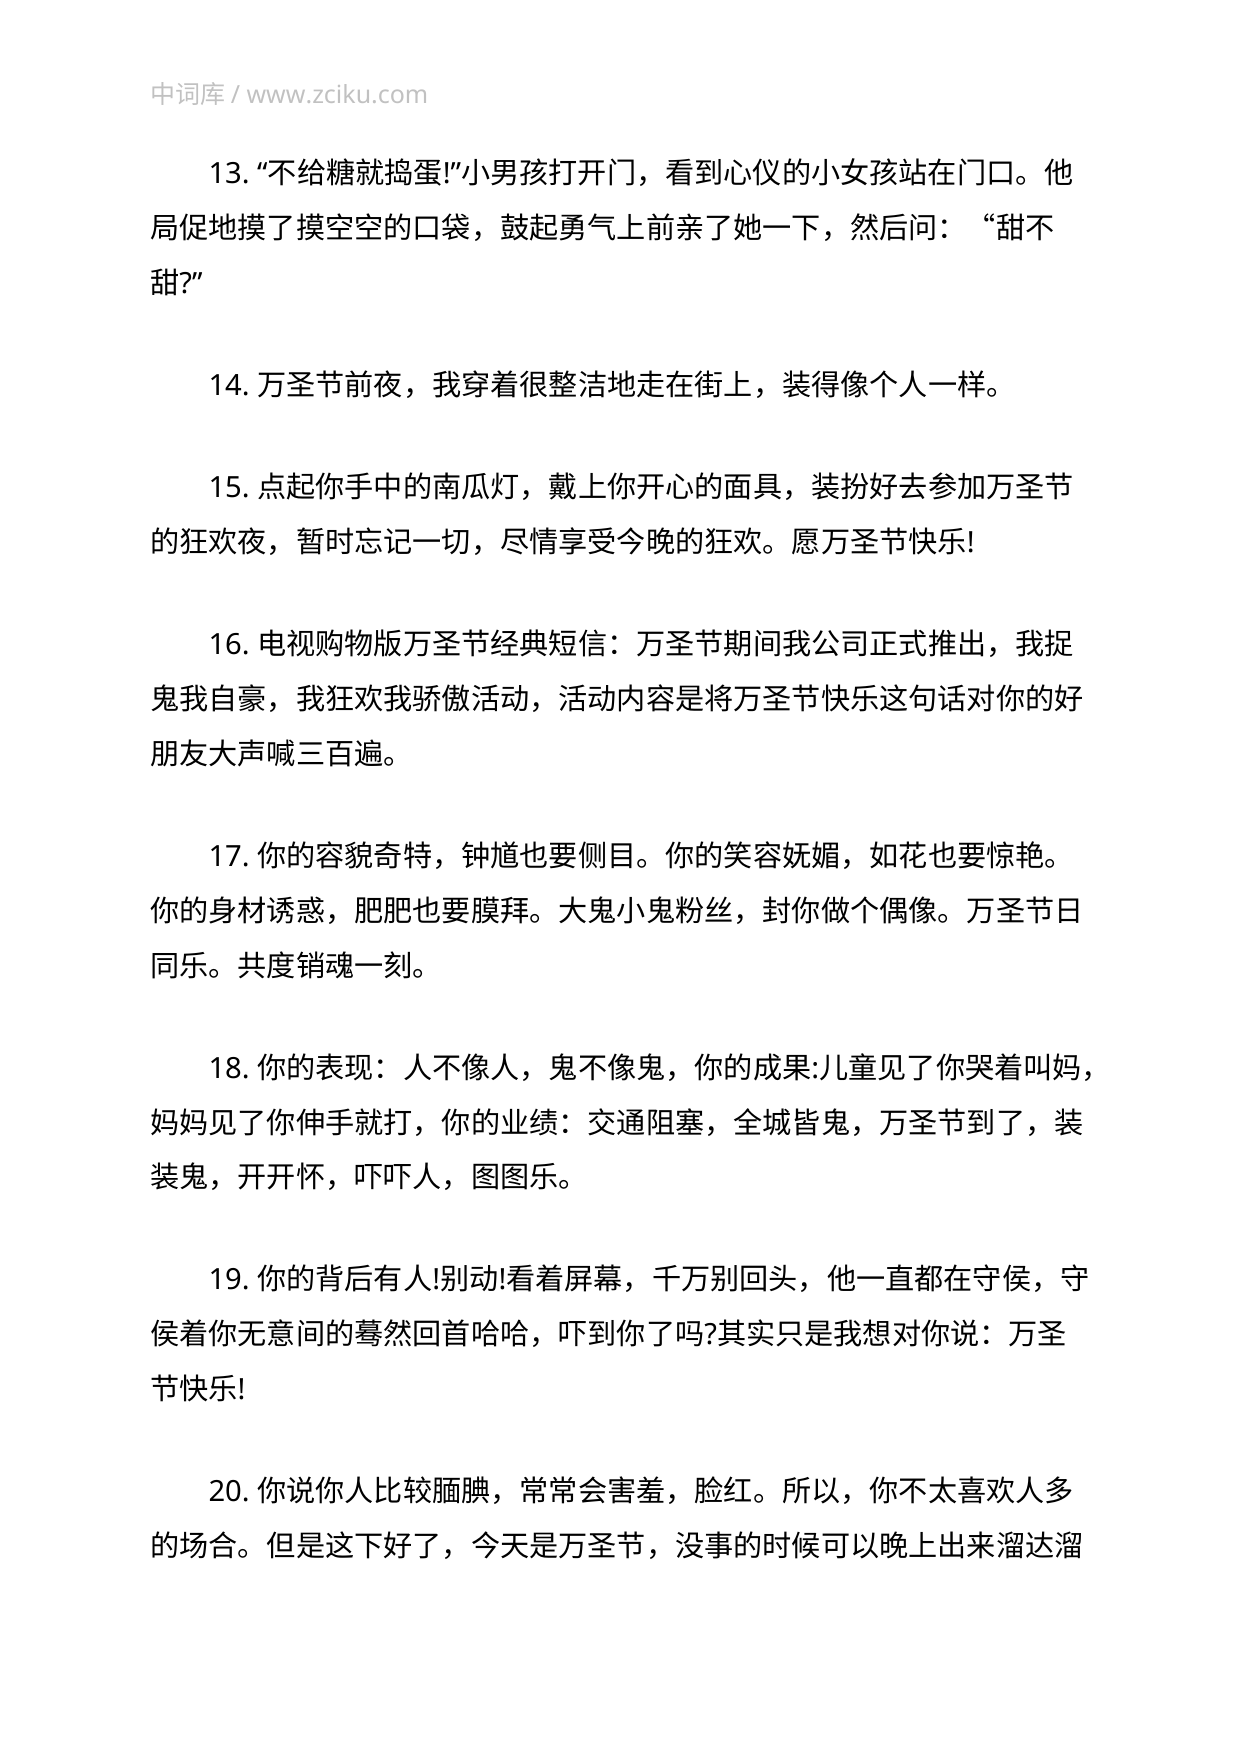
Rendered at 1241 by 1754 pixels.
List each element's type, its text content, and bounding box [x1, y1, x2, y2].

text 19. 你的背后有人!别动!看着屏幕，千万别回头，他一直都在守侯，守侯着你无意间的蓦然回首哈哈，吓到你了吗?其实只是我想对你说：万圣节快乐! [150, 1256, 1090, 1408]
text 18. 你的表现：人不像人，鬼不像鬼，你的成果:儿童见了你哭着叫妈，妈妈见了你伸手就打，你的业绩：交通阻塞，全城皆鬼，万圣节到了，装装鬼，开开怀，吓吓人，图图乐。 [150, 1044, 1090, 1196]
text 16. 电视购物版万圣节经典短信：万圣节期间我公司正式推出，我捉鬼我自豪，我狂欢我骄傲活动，活动内容是将万圣节快乐这句话对你的好朋友大声喊三百遍。 [150, 621, 1090, 773]
text 14. 万圣节前夜，我穿着很整洁地走在街上，装得像个人一样。 [150, 362, 1090, 404]
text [150, 1468, 1090, 1565]
text 17. 你的容貌奇特，钟馗也要侧目。你的笑容妩媚，如花也要惊艳。你的身材诱惑，肥肥也要膜拜。大鬼小鬼粉丝，封你做个偶像。万圣节日同乐。共度销魂一刻。 [150, 832, 1090, 985]
text 13. “不给糖就捣蛋!”小男孩打开门，看到心仪的小女孩站在门口。他局促地摸了摸空空的口袋，鼓起勇气上前亲了她一下，然后问：“甜不甜?” [150, 150, 1090, 302]
text 15. 点起你手中的南瓜灯，戴上你开心的面具，装扮好去参加万圣节的狂欢夜，暂时忘记一切，尽情享受今晚的狂欢。愿万圣节快乐! [150, 464, 1090, 561]
